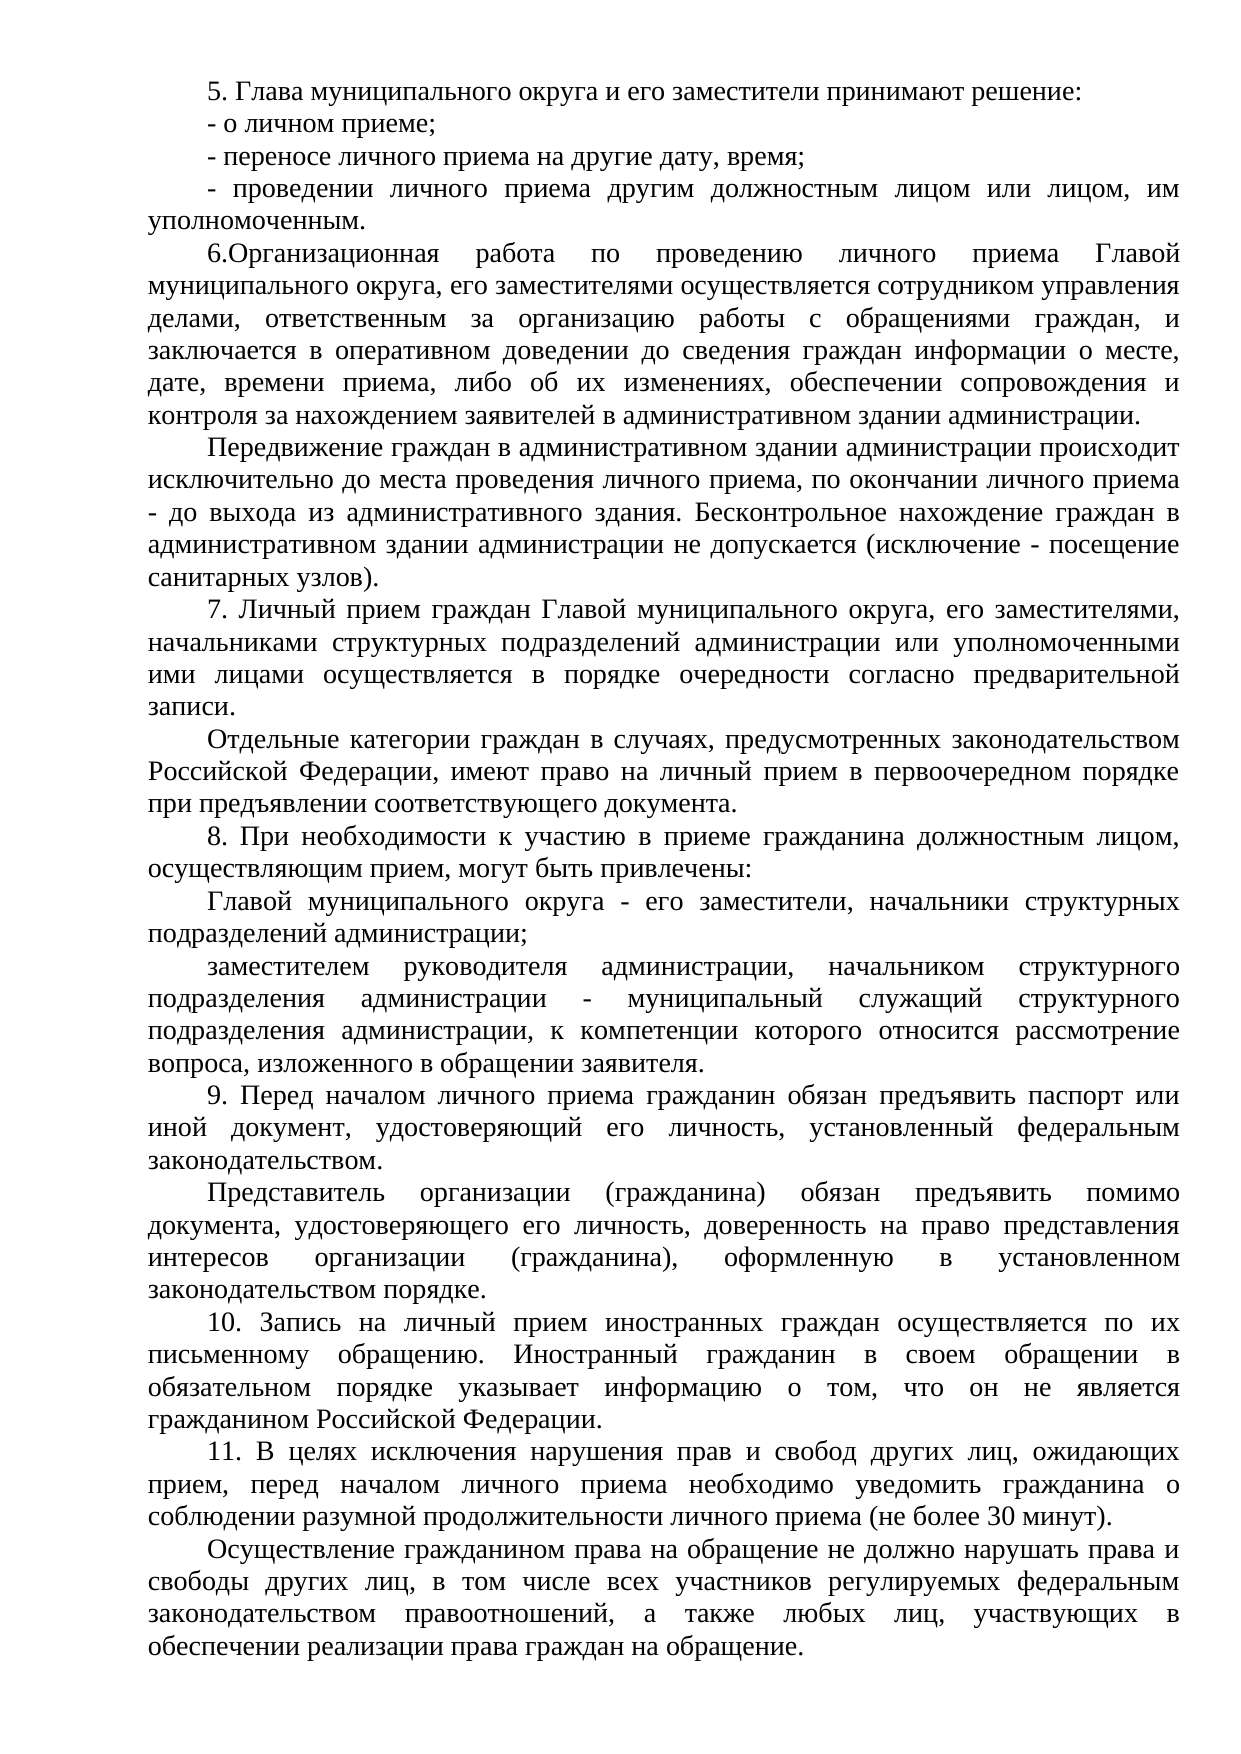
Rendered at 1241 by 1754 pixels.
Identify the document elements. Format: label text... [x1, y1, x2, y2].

text Главой муниципального округа - его заместители, начальники структурных подразделений администрации; [148, 884, 1181, 948]
text 5. Глава муниципального округа и его заместители принимают решение: [148, 74, 1181, 106]
text - переносе личного приема на другие дату, время; [148, 139, 1181, 171]
text 8. При необходимости к участию в приеме гражданина должностным лицом, осуществляющим прием, могут быть привлечены: [148, 819, 1181, 884]
text Представитель организации (гражданина) обязан предъявить помимо документа, удостоверяющего его личность, доверенность на право представления интересов организации (гражданина), оформленную в установленном законодательством порядке. [148, 1175, 1181, 1305]
text - о личном приеме; [148, 106, 1181, 139]
text Отдельные категории граждан в случаях, предусмотренных законодательством Российской Федерации, имеют право на личный прием в первоочередном порядке при предъявлении соответствующего документа. [148, 722, 1181, 819]
text 7. Личный прием граждан Главой муниципального округа, его заместителями, начальниками структурных подразделений администрации или уполномоченными ими лицами осуществляется в порядке очередности согласно предварительной записи. [148, 592, 1181, 722]
text Осуществление гражданином права на обращение не должно нарушать права и свободы других лиц, в том числе всех участников регулируемых федеральным законодательством правоотношений, а также любых лиц, участвующих в обеспечении реализации права граждан на обращение. [148, 1532, 1181, 1661]
text 11. В целях исключения нарушения прав и свобод других лиц, ожидающих прием, перед началом личного приема необходимо уведомить гражданина о соблюдении разумной продолжительности личного приема (не более 30 минут). [148, 1434, 1181, 1532]
text - проведении личного приема другим должностным лицом или лицом, им уполномоченным. [148, 171, 1181, 236]
text 10. Запись на личный прием иностранных граждан осуществляется по их письменному обращению. Иностранный гражданин в своем обращении в обязательном порядке указывает информацию о том, что он не является гражданином Российской Федерации. [148, 1305, 1181, 1434]
text 9. Перед началом личного приема гражданин обязан предъявить паспорт или иной документ, удостоверяющий его личность, установленный федеральным законодательством. [148, 1078, 1181, 1175]
text 6.Организационная работа по проведению личного приема Главой муниципального округа, его заместителями осуществляется сотрудником управления делами, ответственным за организацию работы с обращениями граждан, и заключается в оперативном доведении до сведения граждан информации о месте, дате, времени приема, либо об их изменениях, обеспечении сопровождения и контроля за нахождением заявителей в административном здании администрации. [148, 236, 1181, 430]
text заместителем руководителя администрации, начальником структурного подразделения администрации - муниципальный служащий структурного подразделения администрации, к компетенции которого относится рассмотрение вопроса, изложенного в обращении заявителя. [148, 948, 1181, 1078]
text Передвижение граждан в административном здании администрации происходит исключительно до места проведения личного приема, по окончании личного приема - до выхода из административного здания. Бесконтрольное нахождение граждан в административном здании администрации не допускается (исключение - посещение санитарных узлов). [148, 430, 1181, 592]
